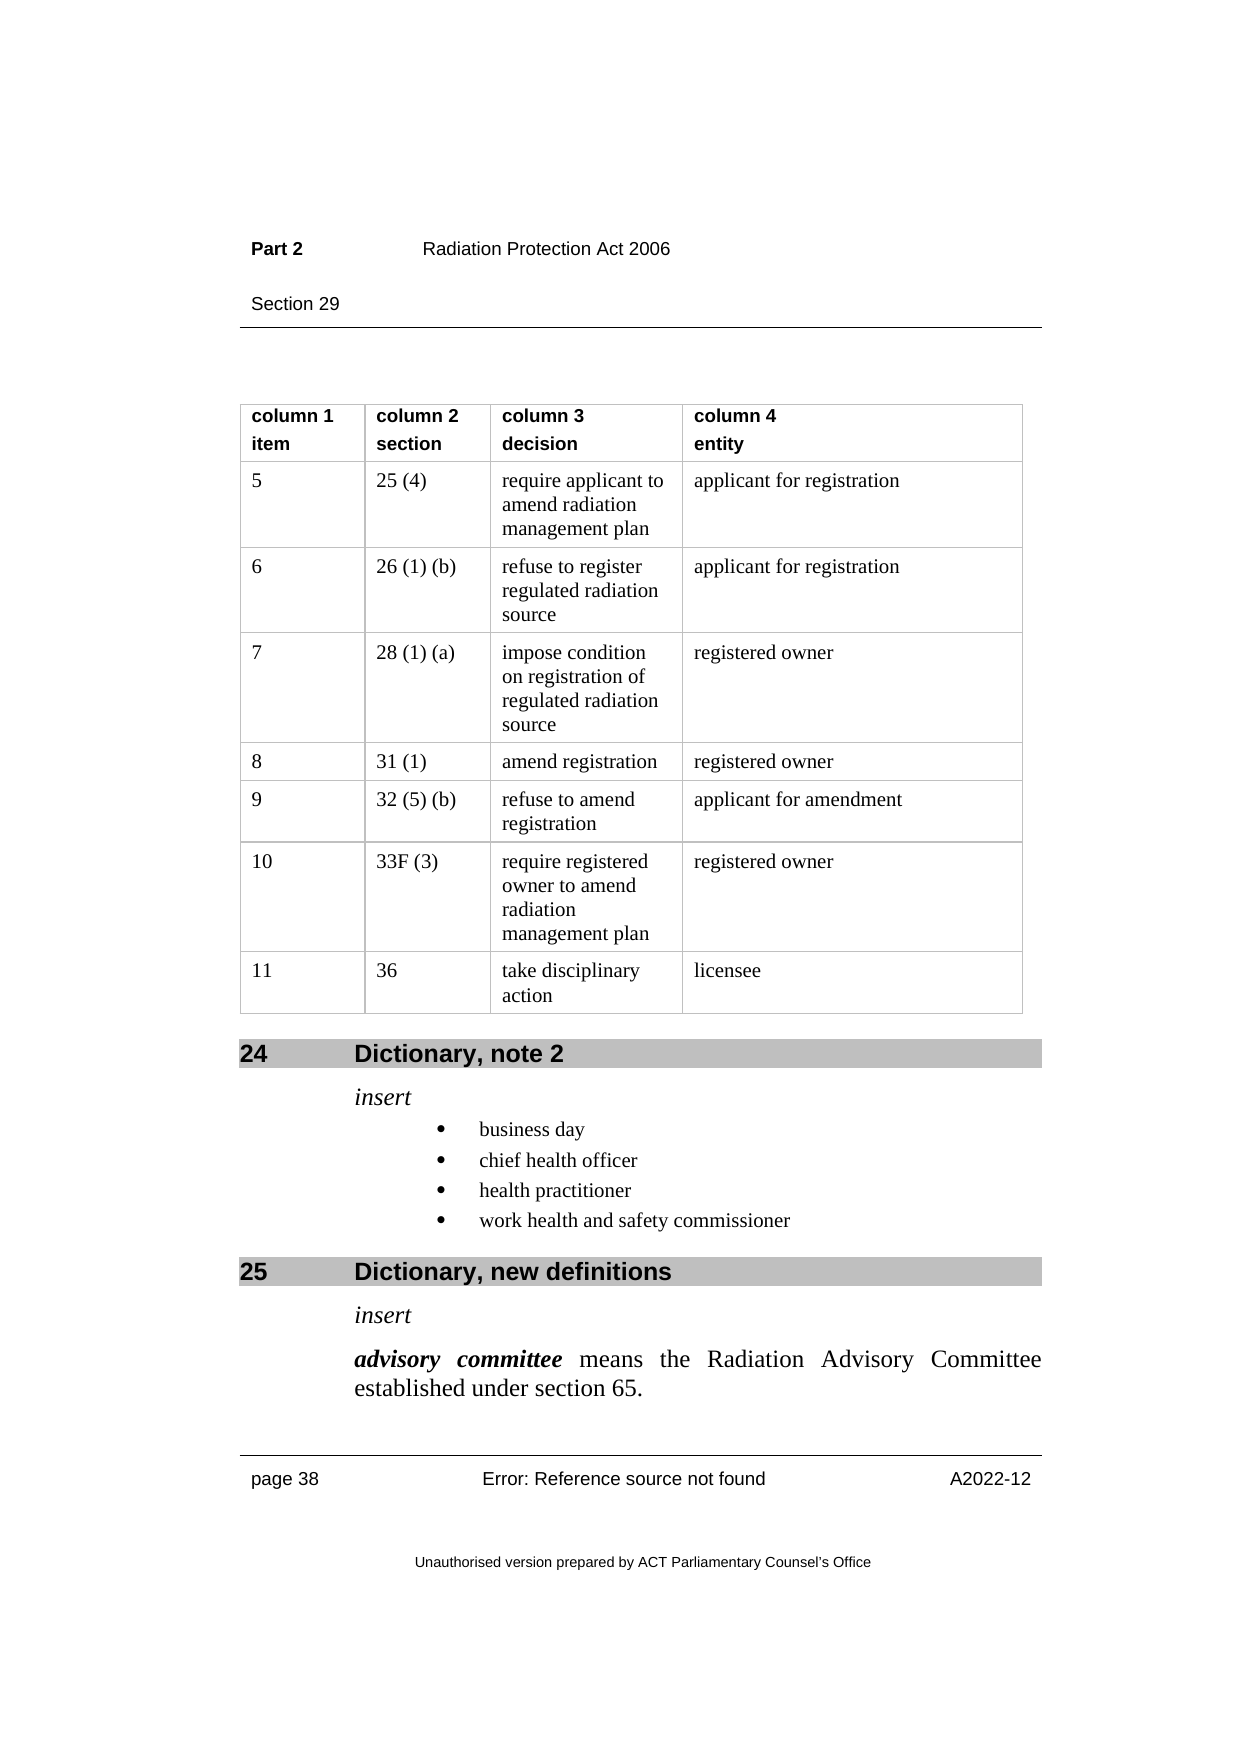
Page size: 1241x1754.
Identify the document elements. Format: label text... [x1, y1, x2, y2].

table_header column 3 decision [491, 405, 682, 461]
table_cell 7 [241, 633, 364, 742]
table_cell 5 [241, 462, 364, 547]
table_cell applicant for registration [683, 548, 1022, 632]
text  chief health officer [437, 1147, 1042, 1172]
table_cell registered owner [683, 843, 1022, 951]
table_cell registered owner [683, 633, 1022, 742]
table_cell 28 (1) (a) [366, 633, 490, 742]
table_cell 31 (1) [366, 743, 490, 780]
table_cell impose condition on registration of regulated radiation source [491, 633, 682, 742]
table_cell refuse to register regulated radiation source [491, 548, 682, 632]
table_cell 36 [366, 952, 490, 1013]
table_cell 10 [241, 843, 364, 951]
table_cell refuse to amend registration [491, 781, 682, 841]
table_cell require registered owner to amend radiation management plan [491, 843, 682, 951]
table_cell 8 [241, 743, 364, 780]
table_cell 11 [241, 952, 364, 1013]
text  health practitioner [437, 1178, 1042, 1202]
text 24 Dictionary, note 2 [239, 1039, 1042, 1068]
table_cell take disciplinary action [491, 952, 682, 1013]
table_header column 1 item [241, 405, 364, 461]
table_cell 33F (3) [366, 843, 490, 951]
table_cell require applicant to amend radiation management plan [491, 462, 682, 547]
table_cell applicant for amendment [683, 781, 1022, 841]
table_cell 25 (4) [366, 462, 490, 547]
table_header column 4 entity [683, 405, 1022, 461]
text insert [354, 1082, 1042, 1111]
table_cell applicant for registration [683, 462, 1022, 547]
table_header column 2 section [366, 405, 490, 461]
text  business day [437, 1117, 1042, 1141]
text advisory committee means the Radiation Advisory Committee established under section 65. [354, 1344, 1042, 1401]
table_cell 9 [241, 781, 364, 841]
table_cell 6 [241, 548, 364, 632]
table_cell licensee [683, 952, 1022, 1013]
text insert [354, 1301, 1042, 1329]
text 25 Dictionary, new definitions [239, 1257, 1042, 1286]
table_cell 26 (1) (b) [366, 548, 490, 632]
text  work health and safety commissioner [437, 1208, 1042, 1232]
table_cell registered owner [683, 743, 1022, 780]
table_cell 32 (5) (b) [366, 781, 490, 841]
table_cell amend registration [491, 743, 682, 780]
